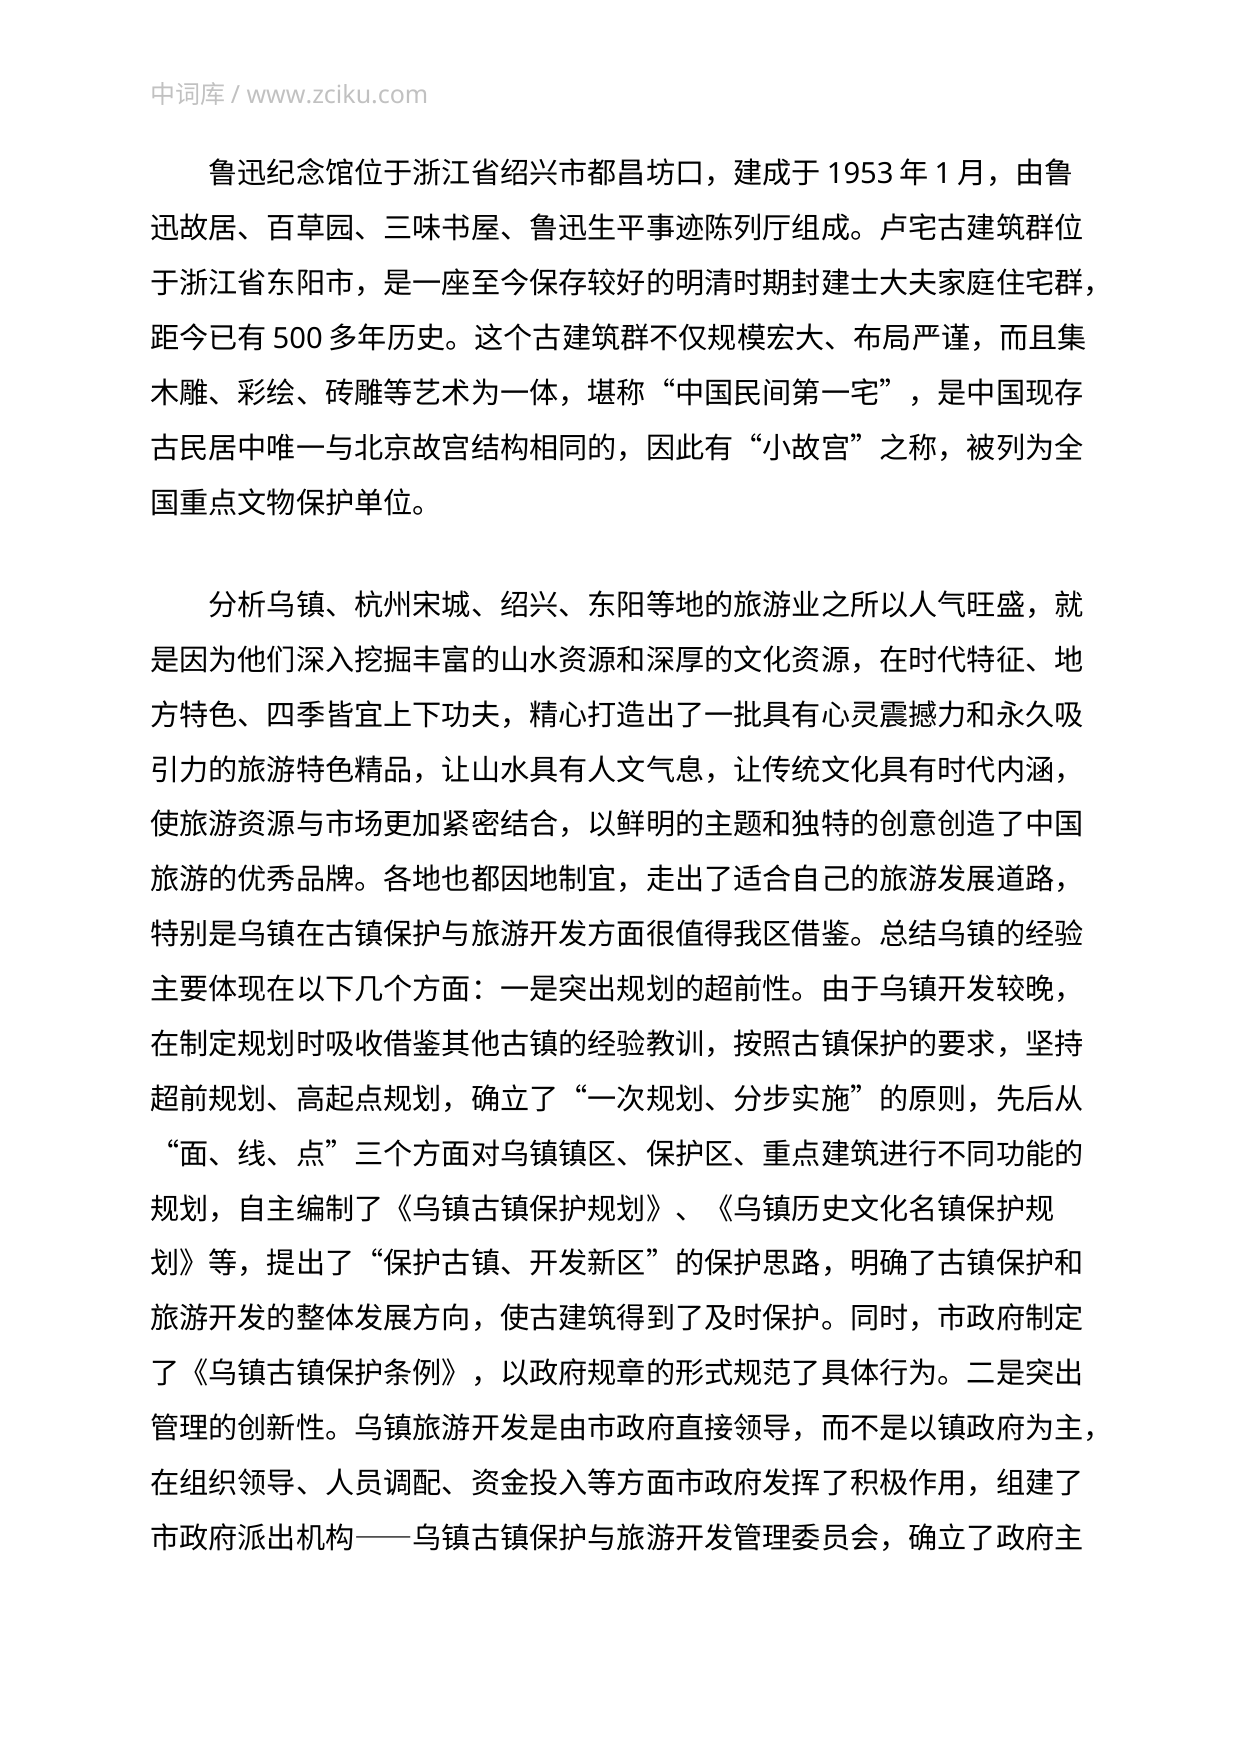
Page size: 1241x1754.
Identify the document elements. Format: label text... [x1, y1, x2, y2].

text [150, 581, 1090, 1557]
text 鲁迅纪念馆位于浙江省绍兴市都昌坊口，建成于1953年1月，由鲁迅故居、百草园、三味书屋、鲁迅生平事迹陈列厅组成。卢宅古建筑群位于浙江省东阳市，是一座至今保存较好的明清时期封建士大夫家庭住宅群，距今已有500多年历史。这个古建筑群不仅规模宏大、布局严谨，而且集木雕、彩绘、砖雕等艺术为一体，堪称“中国民间第一宅”，是中国现存古民居中唯一与北京故宫结构相同的，因此有“小故宫”之称，被列为全国重点文物保护单位。 [150, 150, 1090, 522]
